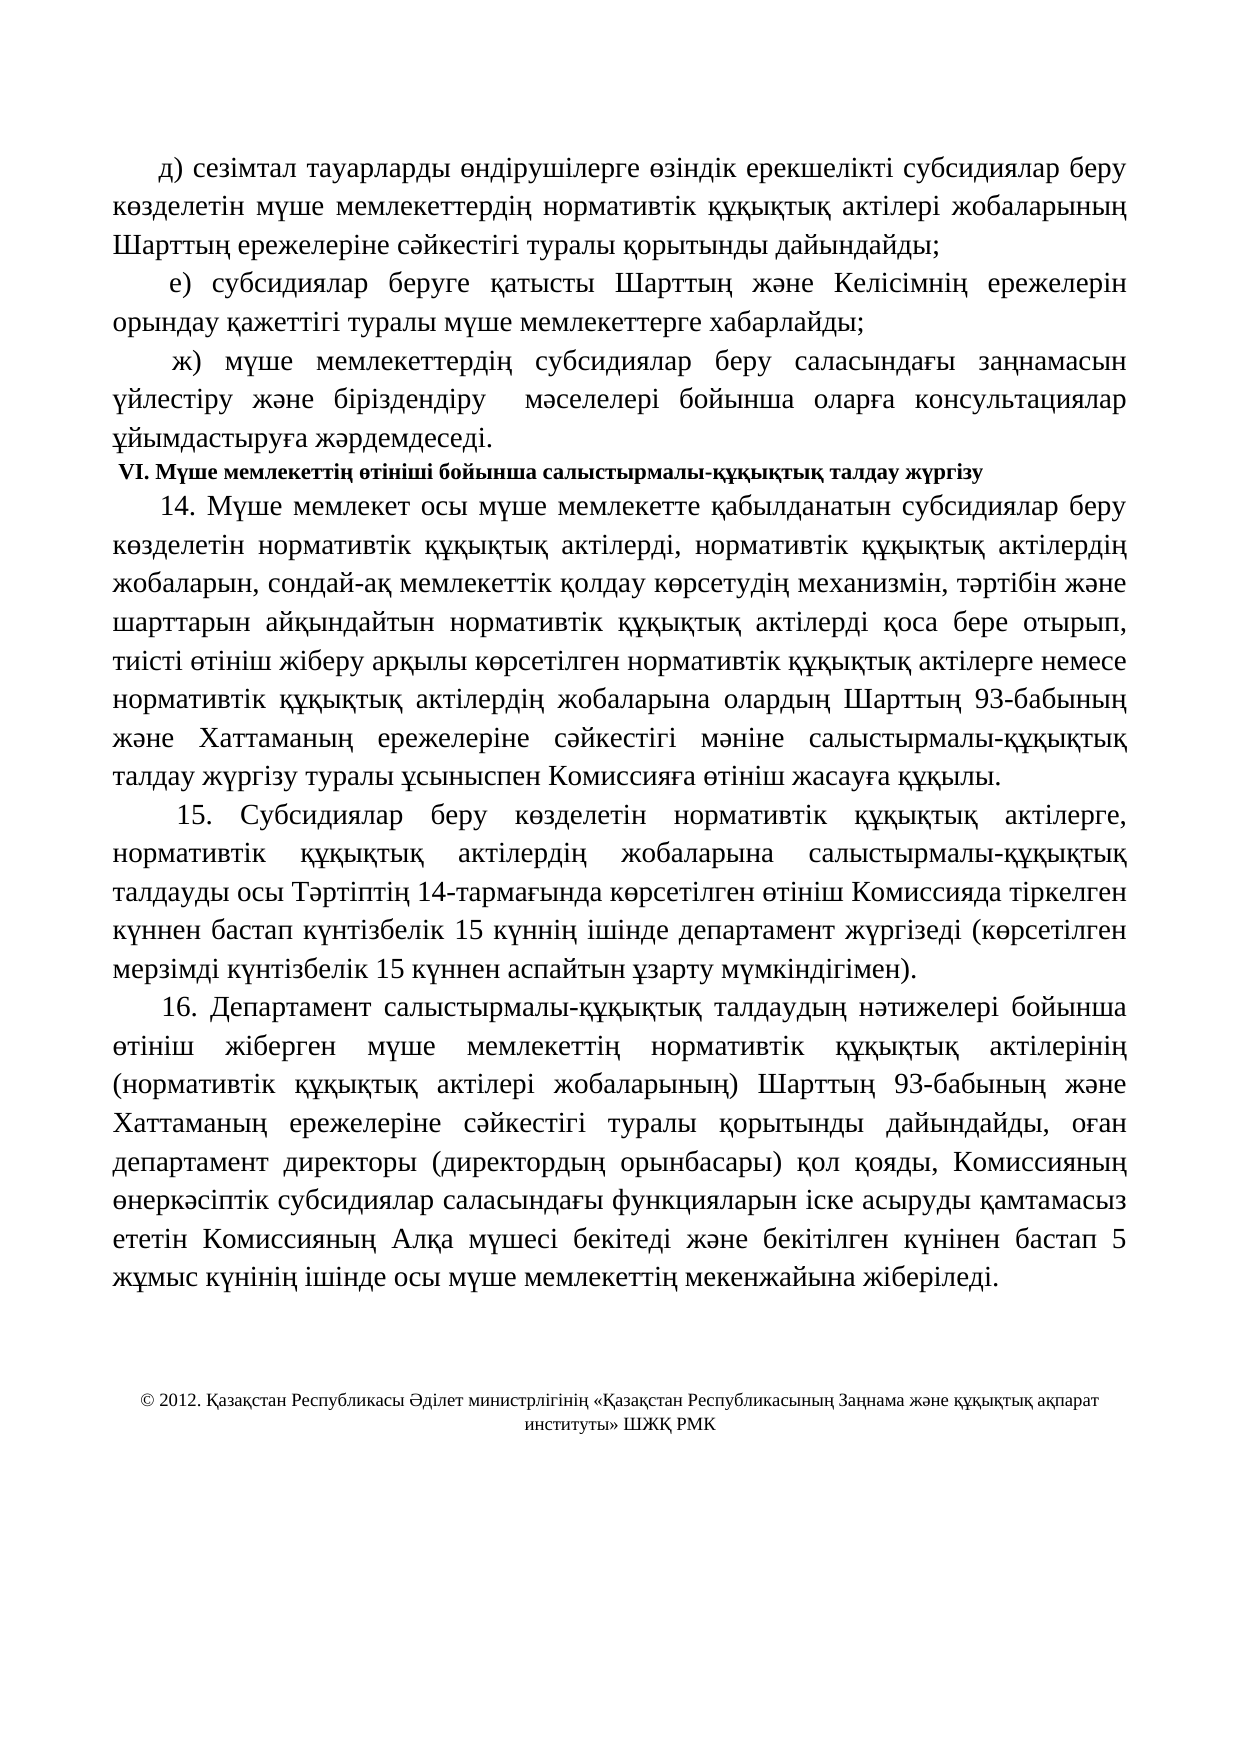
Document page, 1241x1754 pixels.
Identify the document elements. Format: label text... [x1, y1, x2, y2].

text VІ. Мүше мемлекеттің өтініші бойынша салыстырмалы-құқықтық талдау жүргізу [112, 458, 1128, 485]
text 14. Мүше мемлекет осы мүше мемлекетте қабылданатын субсидиялар беру көзделетін нормативтік құқықтық актілерді, нормативтік құқықтық актілердің жобаларын, сондай-ақ мемлекеттік қолдау көрсетудің механизмін, тәртібін және шарттарын айқындайтын нормативтік құқықтық актілерді қоса бере отырып, тиісті өтініш жіберу арқылы көрсетілген нормативтік құқықтық актілерге немесе нормативтік құқықтық актілердің жобаларына олардың Шарттың 93-бабының және Хаттаманың ережелеріне сәйкестігі мәніне салыстырмалы-құқықтық талдау жүргізу туралы ұсыныспен Комиссияға өтініш жасауға құқылы. [112, 488, 1128, 792]
text © 2012. Қазақстан Республикасы Әділет министрлігінің «Қазақстан Республикасының Заңнама және құқықтық ақпарат институты» ШЖҚ РМК [112, 1388, 1128, 1435]
text д) сезімтал тауарларды өндірушілерге өзіндік ерекшелікті субсидиялар беру көзделетін мүше мемлекеттердің нормативтік құқықтық актілері жобаларының Шарттың ережелеріне сәйкестігі туралы қорытынды дайындайды; [112, 150, 1128, 261]
text 16. Департамент салыстырмалы-құқықтық талдаудың нәтижелері бойынша өтініш жіберген мүше мемлекеттің нормативтік құқықтық актілерінің (нормативтік құқықтық актілері жобаларының) Шарттың 93-бабының және Хаттаманың ережелеріне сәйкестігі туралы қорытынды дайындайды, оған департамент директоры (директордың орынбасары) қол қояды, Комиссияның өнеркәсіптік субсидиялар саласындағы функцияларын іске асыруды қамтамасыз ететін Комиссияның Алқа мүшесі бекітеді және бекітілген күнінен бастап 5 жұмыс күнінің ішінде осы мүше мемлекеттің мекенжайына жіберіледі. [112, 989, 1128, 1293]
text е) субсидиялар беруге қатысты Шарттың және Келісімнің ережелерін орындау қажеттігі туралы мүше мемлекеттерге хабарлайды; [112, 266, 1128, 338]
text 15. Субсидиялар беру көзделетін нормативтік құқықтық актілерге, нормативтік құқықтық актілердің жобаларына салыстырмалы-құқықтық талдауды осы Тәртіптің 14-тармағында көрсетілген өтініш Комиссияда тіркелген күннен бастап күнтізбелік 15 күннің ішінде департамент жүргізеді (көрсетілген мерзімді күнтізбелік 15 күннен аспайтын ұзарту мүмкіндігімен). [112, 797, 1128, 984]
text ж) мүше мемлекеттердің субсидиялар беру саласындағы заңнамасын үйлестіру және біріздендіру мәселелері бойынша оларға консультациялар ұйымдастыруға жәрдемдеседі. [112, 343, 1128, 453]
